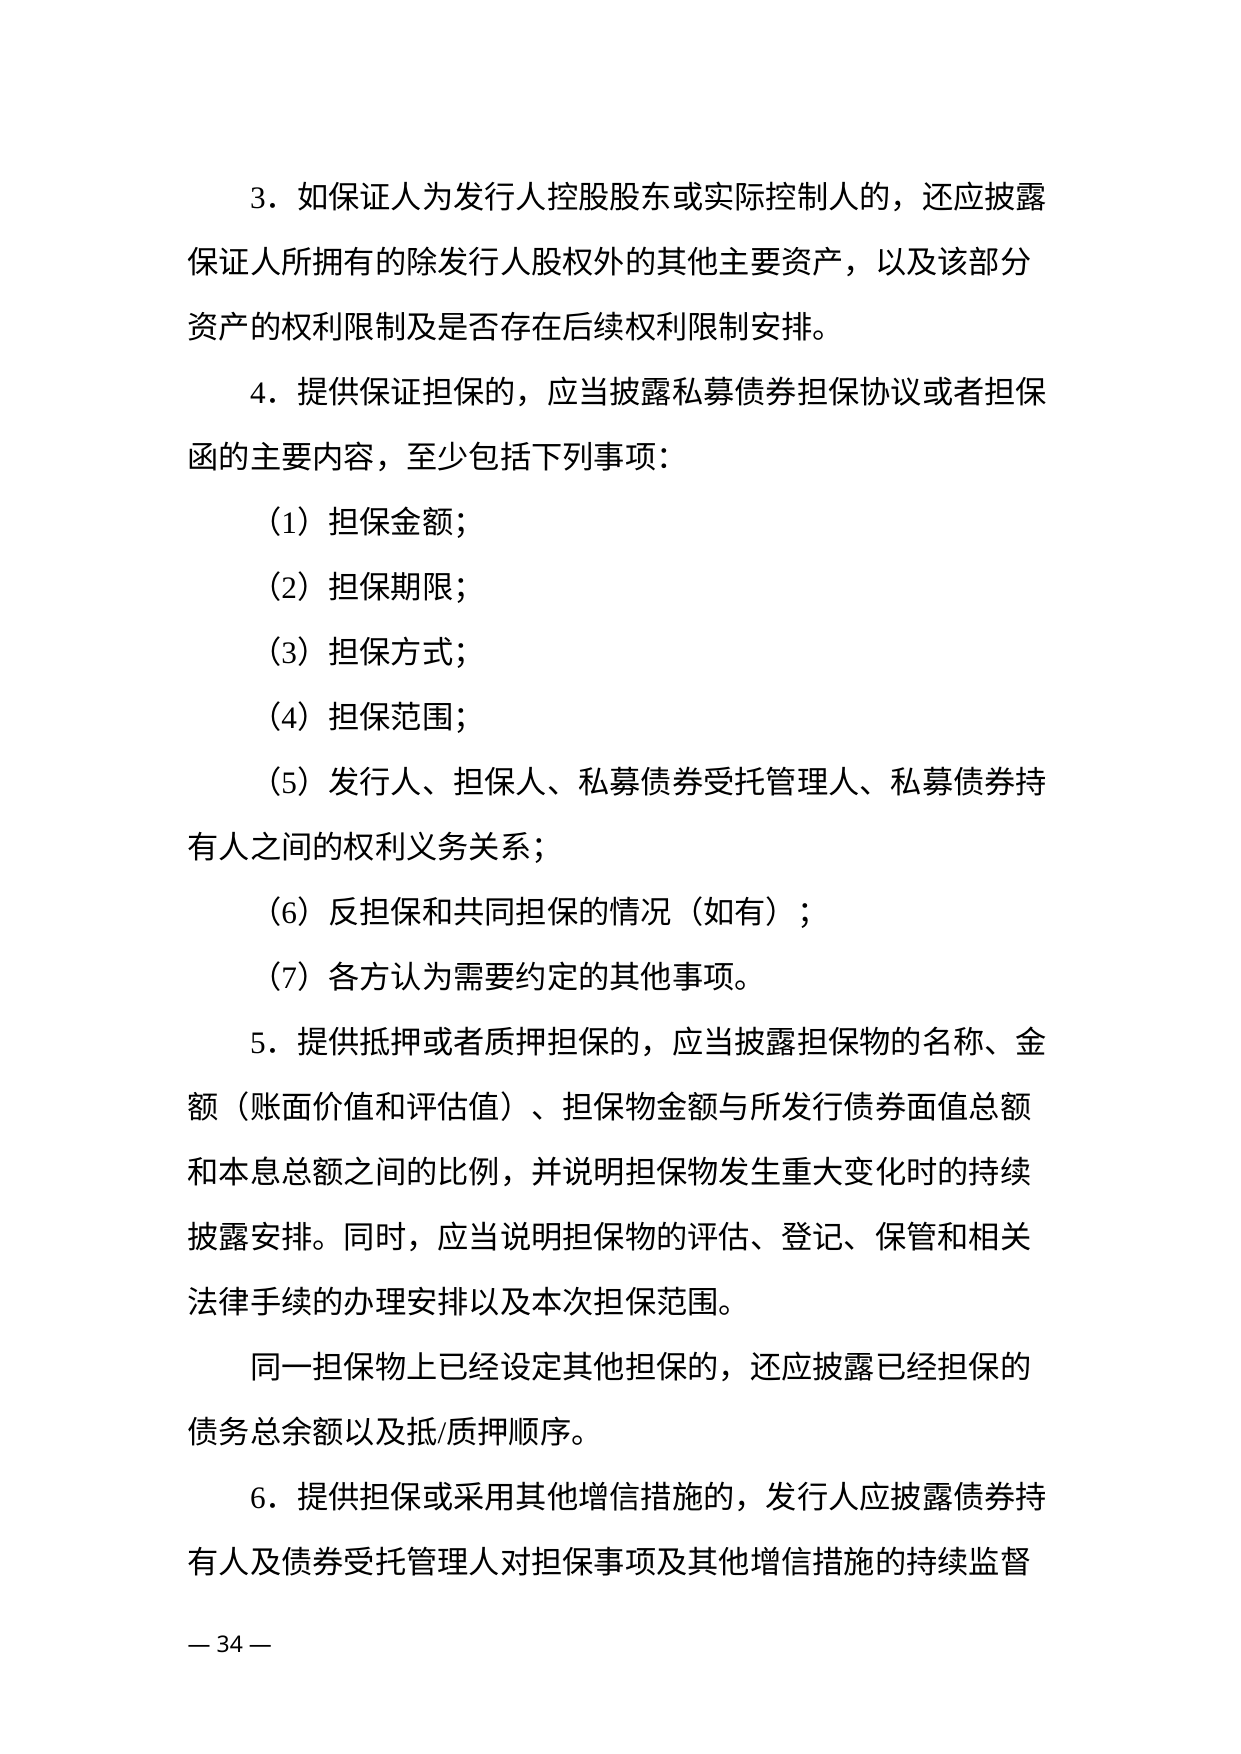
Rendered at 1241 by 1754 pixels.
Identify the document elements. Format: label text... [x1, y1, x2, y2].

text （4）担保范围； [187, 682, 1053, 747]
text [187, 1462, 1053, 1592]
text 4．提供保证担保的，应当披露私募债券担保协议或者担保函的主要内容，至少包括下列事项： [187, 357, 1053, 487]
text （3）担保方式； [187, 617, 1053, 682]
text （2）担保期限； [187, 552, 1053, 617]
text （1）担保金额； [187, 487, 1053, 552]
text 同一担保物上已经设定其他担保的，还应披露已经担保的债务总余额以及抵/质押顺序。 [187, 1332, 1053, 1462]
text （7）各方认为需要约定的其他事项。 [187, 942, 1053, 1007]
text 3．如保证人为发行人控股股东或实际控制人的，还应披露保证人所拥有的除发行人股权外的其他主要资产，以及该部分资产的权利限制及是否存在后续权利限制安排。 [187, 162, 1053, 357]
text （6）反担保和共同担保的情况（如有）； [187, 877, 1053, 942]
text 5．提供抵押或者质押担保的，应当披露担保物的名称、金额（账面价值和评估值）、担保物金额与所发行债券面值总额和本息总额之间的比例，并说明担保物发生重大变化时的持续披露安排。同时，应当说明担保物的评估、登记、保管和相关法律手续的办理安排以及本次担保范围。 [187, 1007, 1053, 1332]
text （5）发行人、担保人、私募债券受托管理人、私募债券持有人之间的权利义务关系； [187, 747, 1053, 877]
